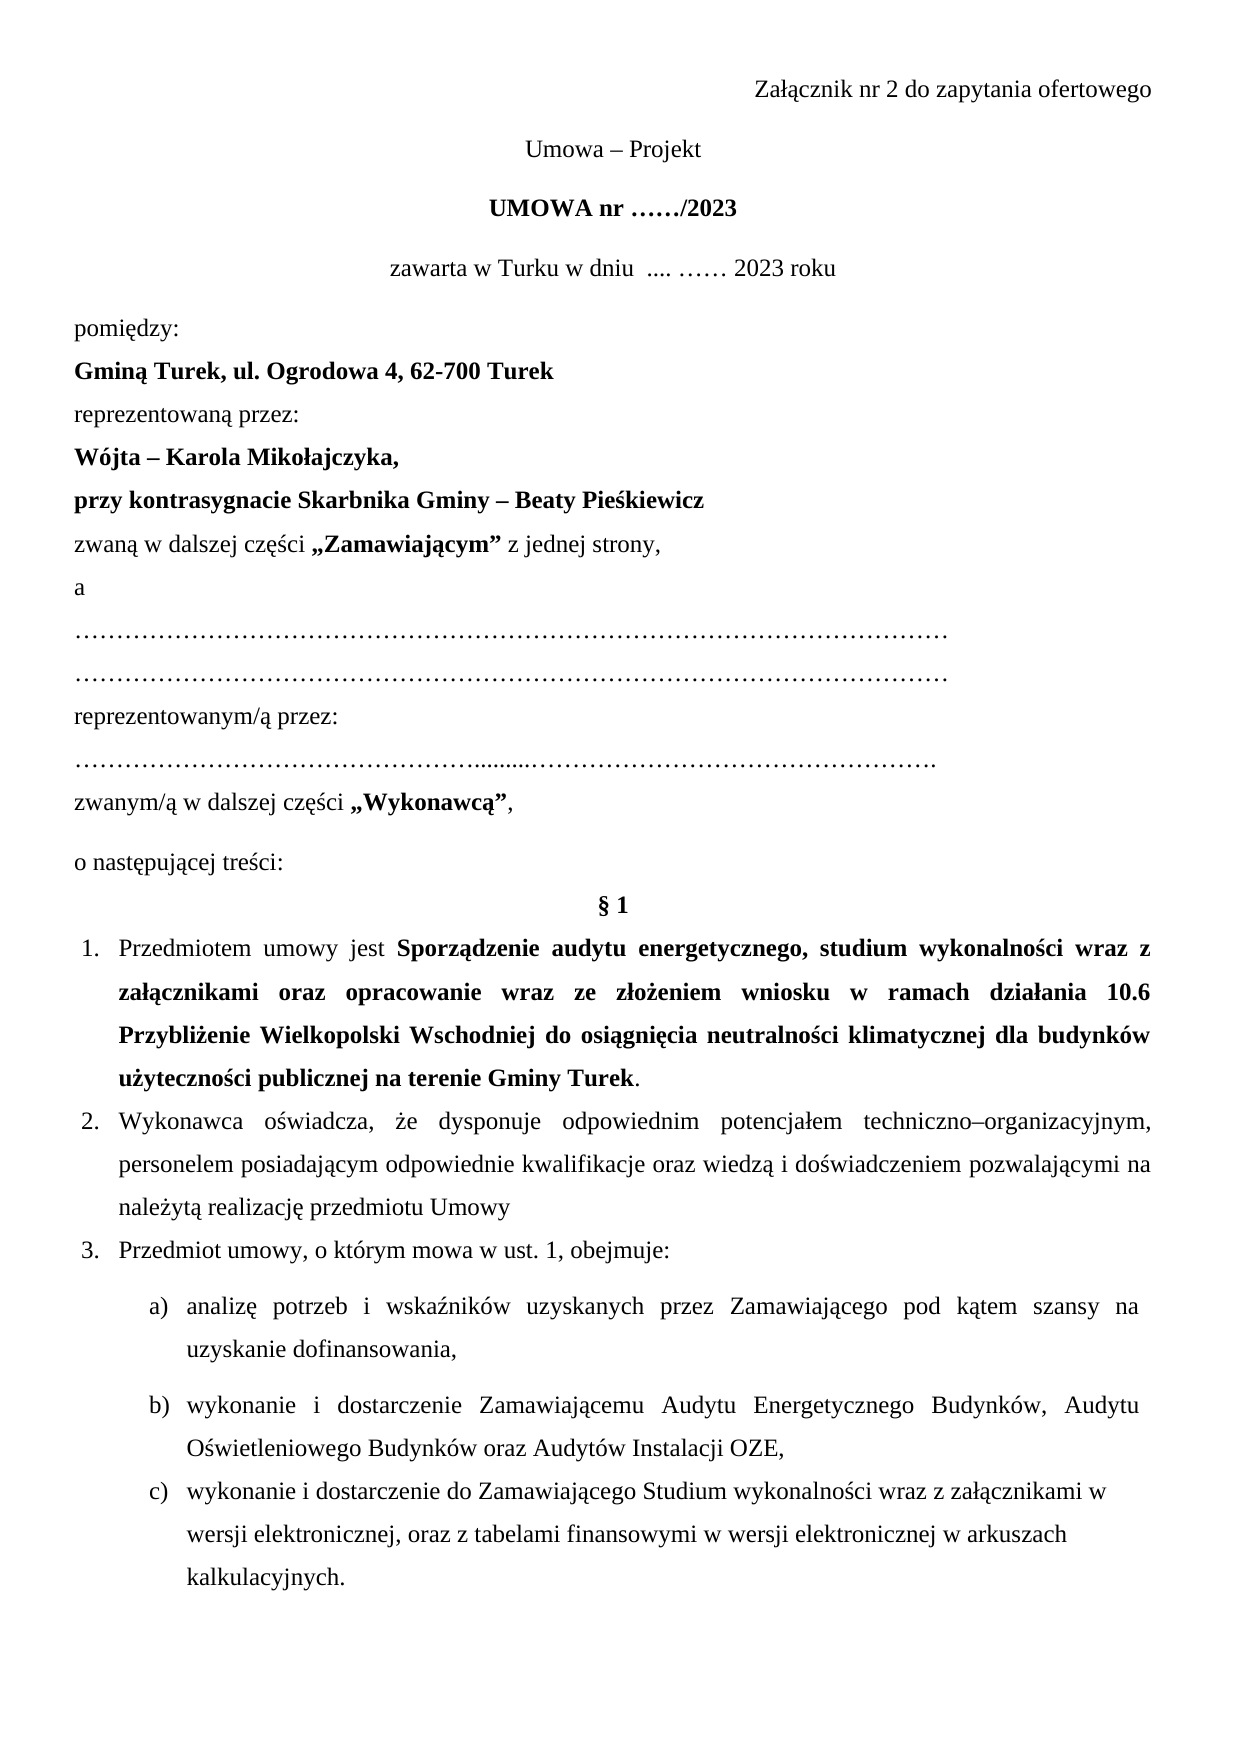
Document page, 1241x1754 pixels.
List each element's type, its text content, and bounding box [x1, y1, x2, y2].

text zwanym/ą w dalszej części „Wykonawcą”, [74, 787, 1152, 816]
text zwaną w dalszej części „Zamawiającym” z jednej strony, [74, 529, 1152, 557]
text Umowa – Projekt [74, 134, 1152, 162]
text pomiędzy: [74, 313, 1152, 342]
list wykonanie i dostarczenie do Zamawiającego Studium wykonalności wraz z załącznikami w wersji elektronicznej, oraz z tabelami finansowymi w wersji elektronicznej w arkuszach kalkulacyjnych. [149, 1476, 1140, 1591]
text przy kontrasygnacie Skarbnika Gminy – Beaty Pieśkiewicz [74, 486, 1152, 514]
text Gminą Turek, ul. Ogrodowa 4, 62-700 Turek [74, 356, 1152, 385]
list wykonanie i dostarczenie Zamawiającemu Audytu Energetycznego Budynków, Audytu Oświetleniowego Budynków oraz Audytów Instalacji OZE, [149, 1390, 1140, 1462]
text o następującej treści: [74, 847, 1152, 876]
text ………………………………………….........…………………………………………. [74, 744, 1152, 773]
list Przedmiot umowy, o którym mowa w ust. 1, obejmuje: [81, 1235, 1152, 1264]
text a [74, 572, 1152, 601]
text UMOWA nr ……/2023 [74, 193, 1152, 222]
list Przedmiotem umowy jest Sporządzenie audytu energetycznego, studium wykonalności wraz z załącznikami oraz opracowanie wraz ze złożeniem wniosku w ramach działania 10.6 Przybliżenie Wielkopolski Wschodniej do osiągnięcia neutralności klimatycznej dla budynków użyteczności publicznej na terenie Gminy Turek. [81, 933, 1152, 1092]
text zawarta w Turku w dniu .... …… 2023 roku [74, 253, 1152, 282]
text Załącznik nr 2 do zapytania ofertowego [74, 74, 1152, 103]
text …………………………………………………………………………………………… [74, 615, 1152, 644]
list analizę potrzeb i wskaźników uzyskanych przez Zamawiającego pod kątem szansy na uzyskanie dofinansowania, [149, 1291, 1140, 1363]
text Wójta – Karola Mikołajczyka, [74, 442, 1152, 471]
list Wykonawca oświadcza, że dysponuje odpowiednim potencjałem techniczno–organizacyjnym, personelem posiadającym odpowiednie kwalifikacje oraz wiedzą i doświadczeniem pozwalającymi na należytą realizację przedmiotu Umowy [81, 1106, 1152, 1221]
text reprezentowaną przez: [74, 399, 1152, 428]
text …………………………………………………………………………………………… [74, 658, 1152, 687]
text § 1 [74, 890, 1152, 919]
text reprezentowanym/ą przez: [74, 701, 1152, 730]
